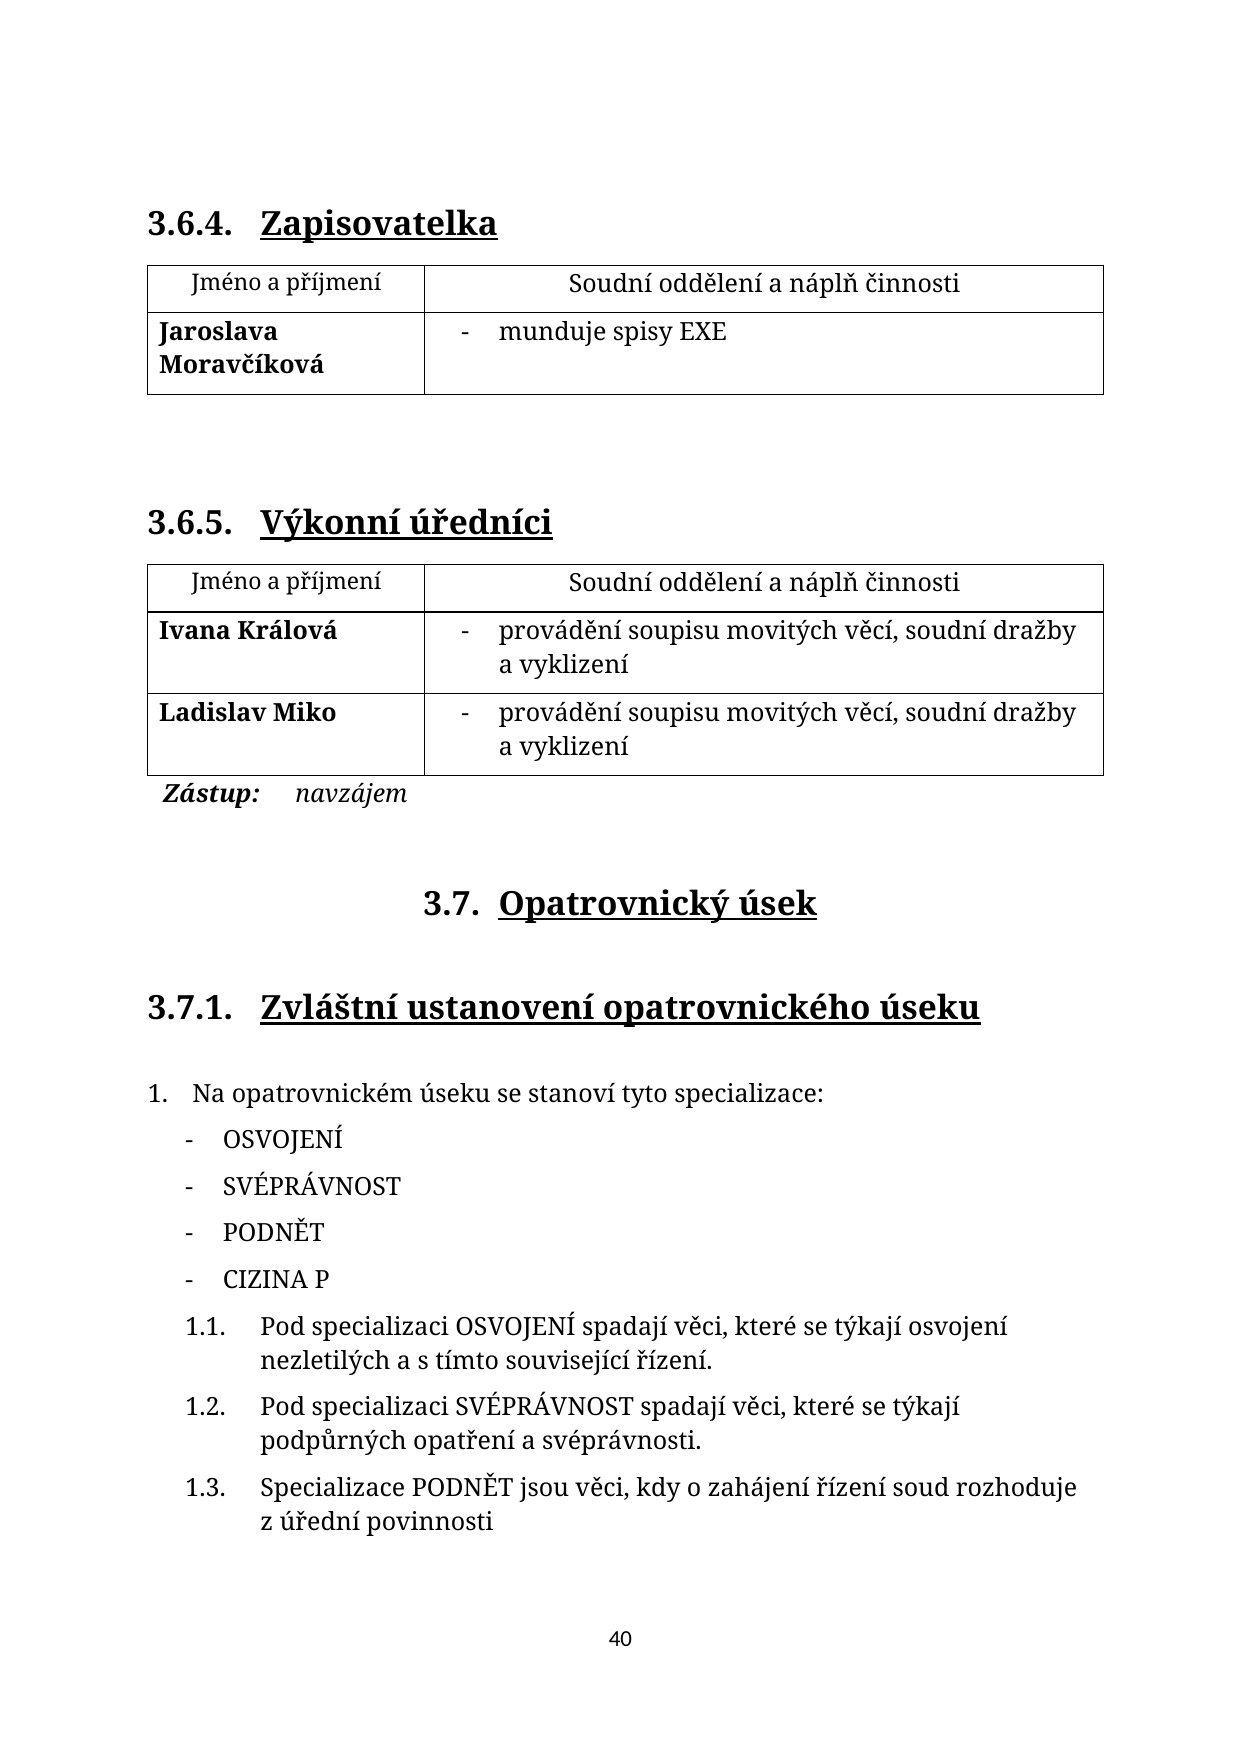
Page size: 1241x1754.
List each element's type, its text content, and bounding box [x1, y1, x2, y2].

list Zvláštní ustanovení opatrovnického úseku [148, 984, 1093, 1029]
table_cell provádění soupisu movitých věcí, soudní dražby a vyklizení [425, 613, 1103, 693]
table_header Soudní oddělení a náplň činnosti [425, 266, 1103, 312]
table_cell Ivana Králová [148, 613, 424, 693]
list Výkonní úředníci [148, 499, 1093, 544]
list Pod specializaci OSVOJENÍ spadají věci, které se týkají osvojení nezletilých a s tímto související řízení. [185, 1308, 1093, 1376]
list PODNĚT [185, 1215, 1093, 1249]
list Zapisovatelka [148, 200, 1093, 245]
list Opatrovnický úsek [148, 880, 1093, 925]
table_cell Jaroslava Moravčíková [148, 313, 424, 394]
table_header Soudní oddělení a náplň činnosti [425, 565, 1103, 611]
list Specializace PODNĚT jsou věci, kdy o zahájení řízení soud rozhoduje z úřední povinnosti [185, 1469, 1093, 1538]
table_cell provádění soupisu movitých věcí, soudní dražby a vyklizení [425, 694, 1103, 775]
list SVÉPRÁVNOST [185, 1168, 1093, 1203]
table_header Jméno a příjmení [148, 565, 424, 611]
list Zástup: navzájem [162, 776, 1093, 810]
table_cell Ladislav Miko [148, 694, 424, 775]
list Pod specializaci SVÉPRÁVNOST spadají věci, které se týkají podpůrných opatření a svéprávnosti. [185, 1389, 1093, 1457]
table_header Jméno a příjmení [148, 266, 424, 312]
list OSVOJENÍ [185, 1122, 1093, 1156]
list CIZINA P [185, 1262, 1093, 1296]
table_cell munduje spisy EXE [425, 313, 1103, 394]
list Na opatrovnickém úseku se stanoví tyto specializace: [148, 1075, 1093, 1109]
